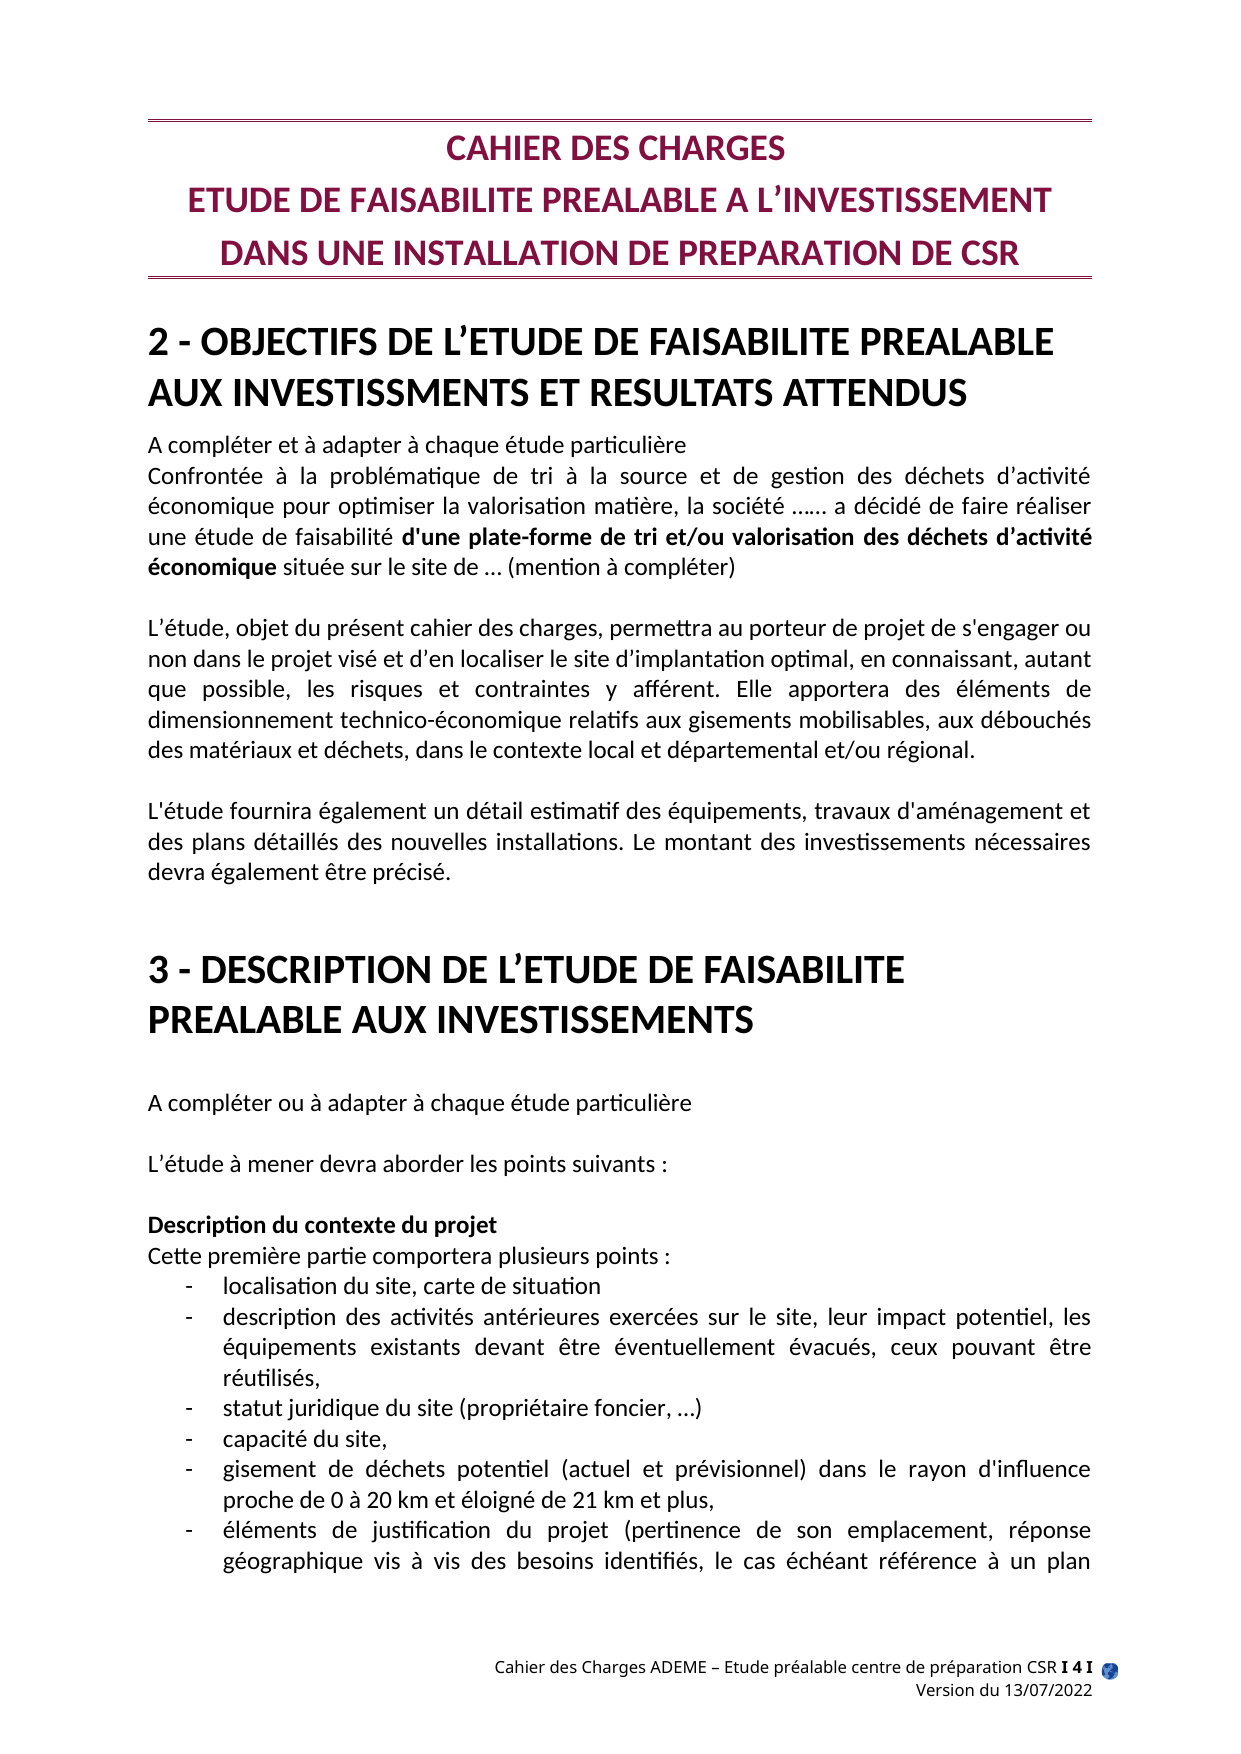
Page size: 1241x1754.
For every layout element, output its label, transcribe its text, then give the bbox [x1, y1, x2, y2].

text L’étude, objet du présent cahier des charges, permettra au porteur de projet de s'engager ou non dans le projet visé et d’en localiser le site d’implantation optimal, en connaissant, autant que possible, les risques et contraintes y afférent. Elle apportera des éléments de dimensionnement technico-économique relatifs aux gisements mobilisables, aux débouchés des matériaux et déchets, dans le contexte local et départemental et/ou régional. [148, 612, 1092, 765]
text A compléter ou à adapter à chaque étude particulière [148, 1087, 1092, 1118]
list localisation du site, carte de situation [185, 1270, 1092, 1301]
text A compléter et à adapter à chaque étude particulière [148, 429, 1092, 460]
text Confrontée à la problématique de tri à la source et de gestion des déchets d’activité économique pour optimiser la valorisation matière, la société …… a décidé de faire réaliser une étude de faisabilité d'une plate-forme de tri et/ou valorisation des déchets d’activité économique située sur le site de … (mention à compléter) [148, 460, 1092, 582]
text L'étude fournira également un détail estimatif des équipements, travaux d'aménagement et des plans détaillés des nouvelles installations. Le montant des investissements nécessaires devra également être précisé. [148, 796, 1092, 887]
list gisement de déchets potentiel (actuel et prévisionnel) dans le rayon d'influence proche de 0 à 20 km et éloigné de 21 km et plus, [185, 1453, 1092, 1514]
list description des activités antérieures exercées sur le site, leur impact potentiel, les équipements existants devant être éventuellement évacués, ceux pouvant être réutilisés, [185, 1301, 1092, 1392]
text L’étude à mener devra aborder les points suivants : [148, 1148, 1092, 1179]
subtitle OBJECTIFS DE l’ETUDE DE FAISABILITE PREALABLE AUX INVESTISSMENTS ET RESULTATS ATTENDUS [148, 315, 1092, 417]
text Description du contexte du projet [148, 1209, 1092, 1240]
subtitle DESCRIPTION DE l’ETUDE DE FAISABILITE PREALABLE AUX INVESTISSEMENTS [148, 943, 1092, 1044]
text Cette première partie comportera plusieurs points : [148, 1240, 1092, 1270]
list capacité du site, [185, 1423, 1092, 1453]
picture [1101, 1663, 1119, 1680]
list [185, 1514, 1092, 1576]
text CAHIER DES CHARGES ETUDE DE FAISABILITE PREALABLE A L’INVESTISSEMENT DANS UNE INSTALLATION DE PREPARATION DE CSR [148, 122, 1092, 276]
list statut juridique du site (propriétaire foncier, …) [185, 1392, 1092, 1423]
